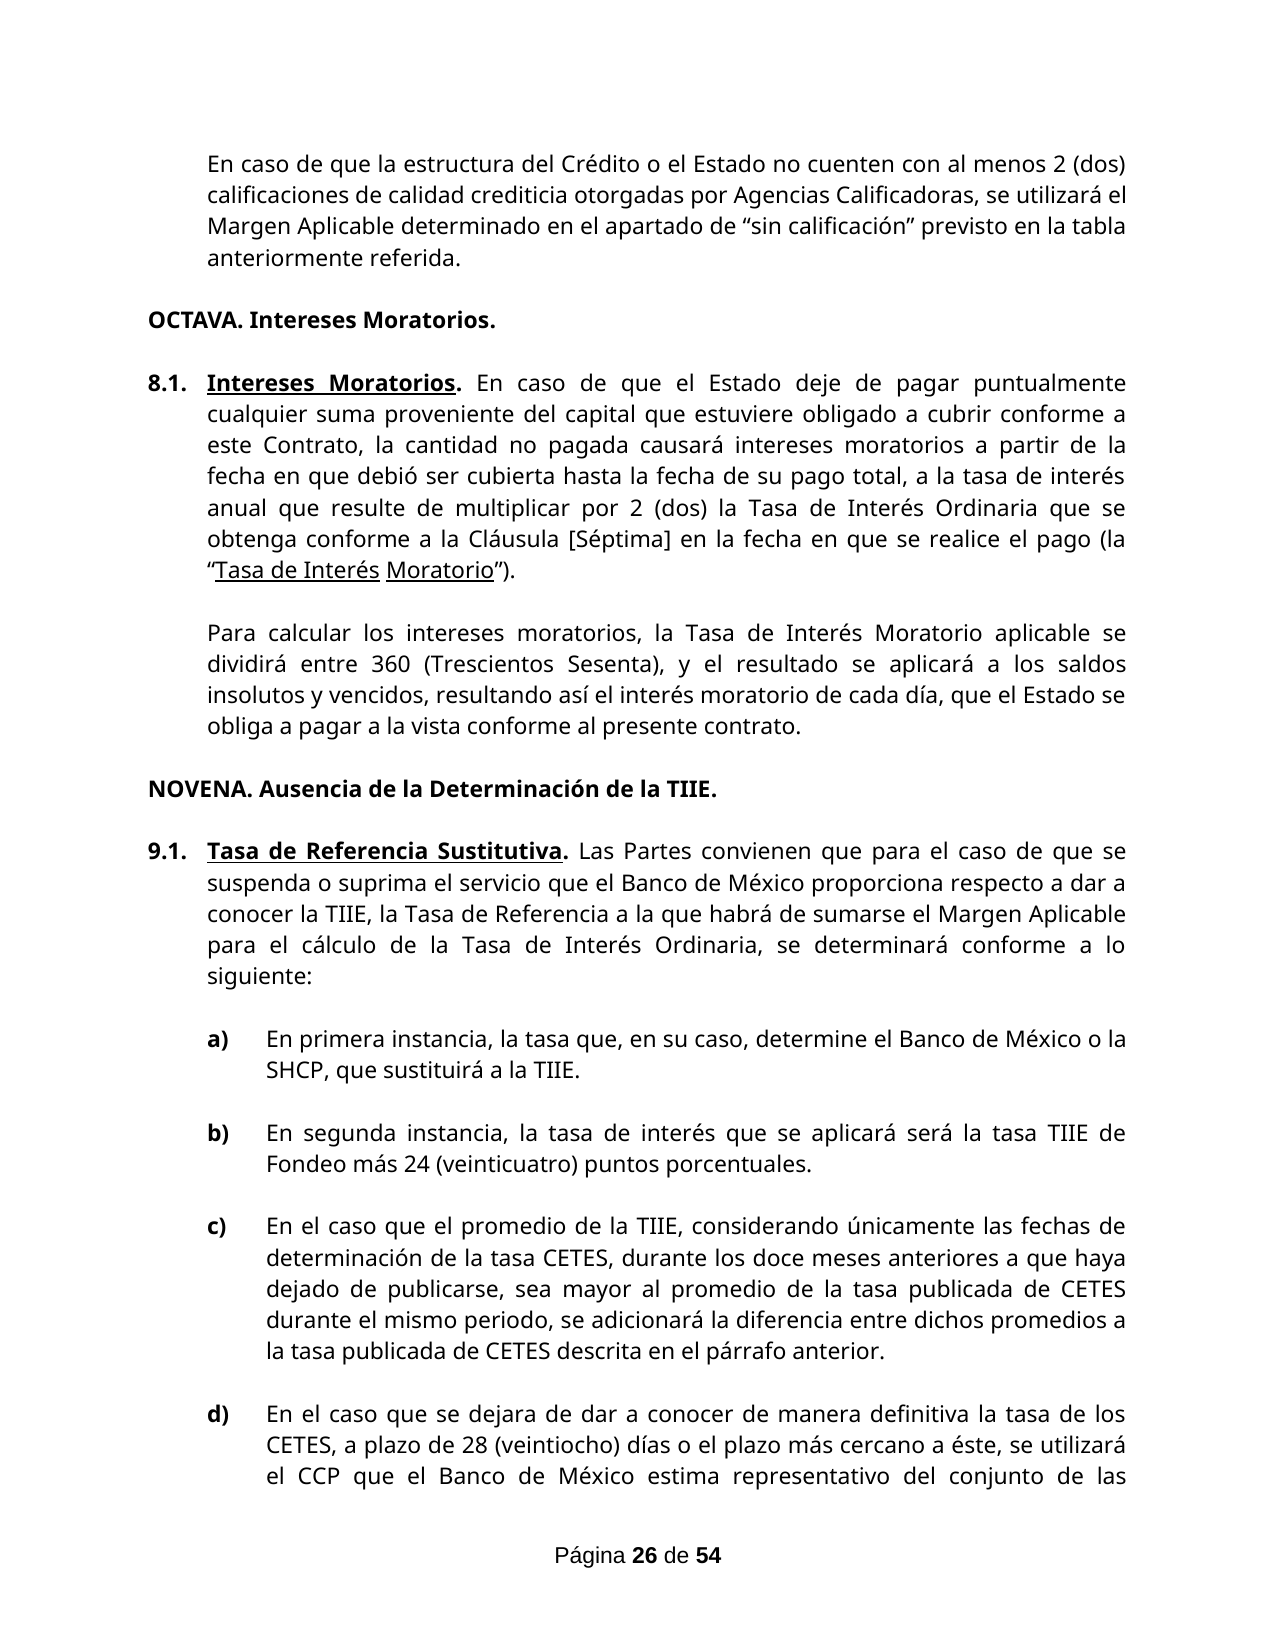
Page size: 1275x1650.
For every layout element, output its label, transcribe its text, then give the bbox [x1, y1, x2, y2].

text En caso de que la estructura del Crédito o el Estado no cuenten con al menos 2 (dos) calificaciones de calidad crediticia otorgadas por Agencias Calificadoras, se utilizará el Margen Aplicable determinado en el apartado de “sin calificación” previsto en la tabla anteriormente referida. [207, 148, 1127, 273]
subtitle OCTAVA. Intereses Moratorios. [148, 304, 1127, 335]
subtitle NOVENA. Ausencia de la Determinación de la TIIE. [148, 773, 1127, 804]
text Para calcular los intereses moratorios, la Tasa de Interés Moratorio aplicable se dividirá entre 360 (Trescientos Sesenta), y el resultado se aplicará a los saldos insolutos y vencidos, resultando así el interés moratorio de cada día, que el Estado se obliga a pagar a la vista conforme al presente contrato. [207, 616, 1127, 741]
text b) En segunda instancia, la tasa de interés que se aplicará será la tasa TIIE de Fondeo más 24 (veinticuatro) puntos porcentuales. [207, 1116, 1127, 1179]
text c) En el caso que el promedio de la TIIE, considerando únicamente las fechas de determinación de la tasa CETES, durante los doce meses anteriores a que haya dejado de publicarse, sea mayor al promedio de la tasa publicada de CETES durante el mismo periodo, se adicionará la diferencia entre dichos promedios a la tasa publicada de CETES descrita en el párrafo anterior. [207, 1210, 1127, 1366]
text a) En primera instancia, la tasa que, en su caso, determine el Banco de México o la SHCP, que sustituirá a la TIIE. [207, 1023, 1127, 1085]
text 9.1. Tasa de Referencia Sustitutiva. Las Partes convienen que para el caso de que se suspenda o suprima el servicio que el Banco de México proporciona respecto a dar a conocer la TIIE, la Tasa de Referencia a la que habrá de sumarse el Margen Aplicable para el cálculo de la Tasa de Interés Ordinaria, se determinará conforme a lo siguiente: [148, 835, 1127, 991]
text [207, 1398, 1127, 1491]
text 8.1. Intereses Moratorios. En caso de que el Estado deje de pagar puntualmente cualquier suma proveniente del capital que estuviere obligado a cubrir conforme a este Contrato, la cantidad no pagada causará intereses moratorios a partir de la fecha en que debió ser cubierta hasta la fecha de su pago total, a la tasa de interés anual que resulte de multiplicar por 2 (dos) la Tasa de Interés Ordinaria que se obtenga conforme a la Cláusula [Séptima] en la fecha en que se realice el pago (la “Tasa de Interés Moratorio”). [148, 366, 1127, 585]
